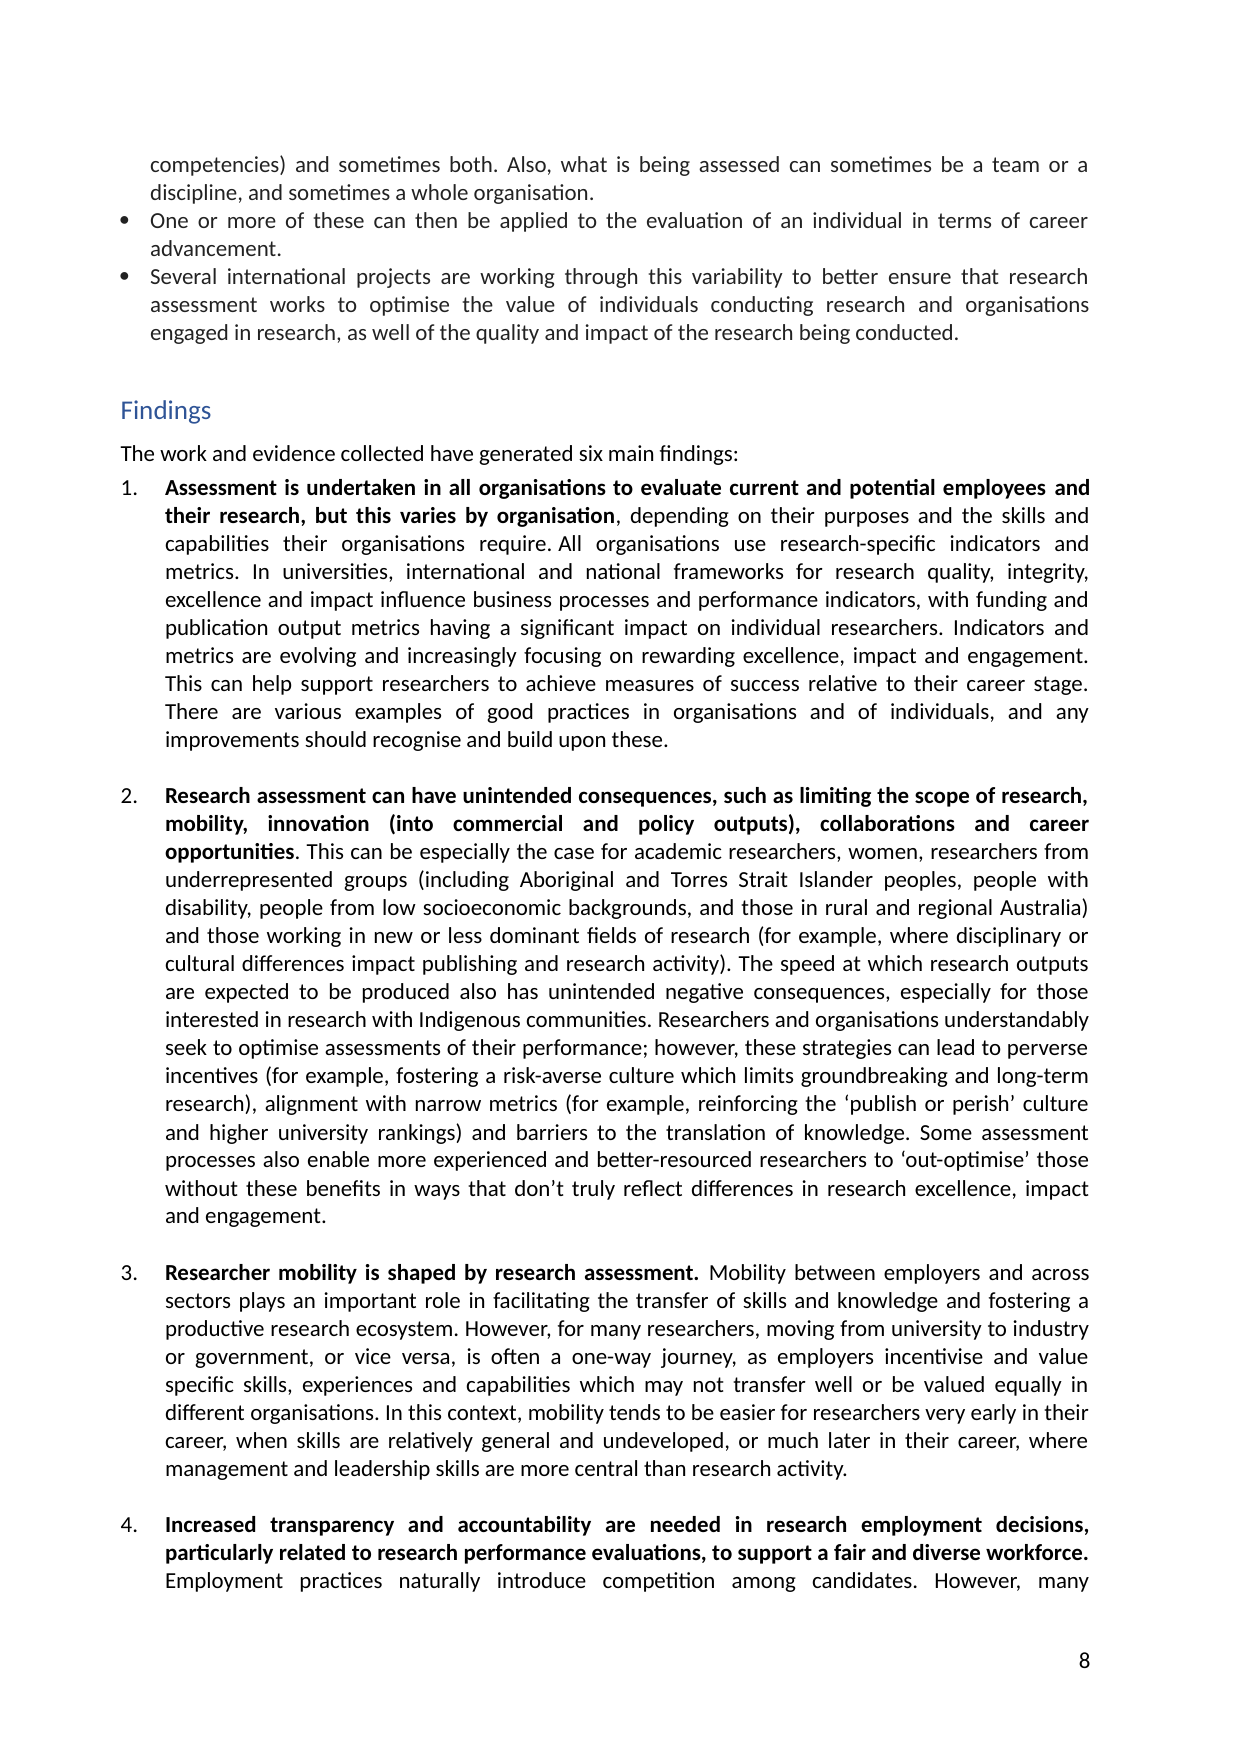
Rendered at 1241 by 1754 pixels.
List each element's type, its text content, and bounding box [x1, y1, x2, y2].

list Assessment is undertaken in all organisations to evaluate current and potential employees and their research, but this varies by organisation, depending on their purposes and the skills and capabilities their organisations require. All organisations use research-specific indicators and metrics. In universities, international and national frameworks for research quality, integrity, excellence and impact influence business processes and performance indicators, with funding and publication output metrics having a significant impact on individual researchers. Indicators and metrics are evolving and increasingly focusing on rewarding excellence, impact and engagement. This can help support researchers to achieve measures of success relative to their career stage. There are various examples of good practices in organisations and of individuals, and any improvements should recognise and build upon these. [120, 473, 1090, 753]
text The work and evidence collected have generated six main findings: [120, 439, 1090, 467]
subtitle Findings [120, 393, 1090, 426]
list One or more of these can then be applied to the evaluation of an individual in terms of career advancement. [120, 206, 1090, 262]
list Researcher mobility is shaped by research assessment. Mobility between employers and across sectors plays an important role in facilitating the transfer of skills and knowledge and fostering a productive research ecosystem. However, for many researchers, moving from university to industry or government, or vice versa, is often a one-way journey, as employers incentivise and value specific skills, experiences and capabilities which may not transfer well or be valued equally in different organisations. In this context, mobility tends to be easier for researchers very early in their career, when skills are relatively general and undeveloped, or much later in their career, where management and leadership skills are more central than research activity. [120, 1258, 1090, 1482]
list Research assessment can have unintended consequences, such as limiting the scope of research, mobility, innovation (into commercial and policy outputs), collaborations and career opportunities. This can be especially the case for academic researchers, women, researchers from underrepresented groups (including Aboriginal and Torres Strait Islander peoples, people with disability, people from low socioeconomic backgrounds, and those in rural and regional Australia) and those working in new or less dominant fields of research (for example, where disciplinary or cultural differences impact publishing and research activity). The speed at which research outputs are expected to be produced also has unintended negative consequences, especially for those interested in research with Indigenous communities. Researchers and organisations understandably seek to optimise assessments of their performance; however, these strategies can lead to perverse incentives (for example, fostering a risk-averse culture which limits groundbreaking and long-term research), alignment with narrow metrics (for example, reinforcing the ‘publish or perish’ culture and higher university rankings) and barriers to the translation of knowledge. Some assessment processes also enable more experienced and better-resourced researchers to ‘out-optimise’ those without these benefits in ways that don’t truly reflect differences in research excellence, impact and engagement. [120, 781, 1090, 1230]
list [120, 1510, 1090, 1594]
list Several international projects are working through this variability to better ensure that research assessment works to optimise the value of individuals conducting research and organisations engaged in research, as well of the quality and impact of the research being conducted. [120, 262, 1090, 346]
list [120, 150, 1090, 206]
